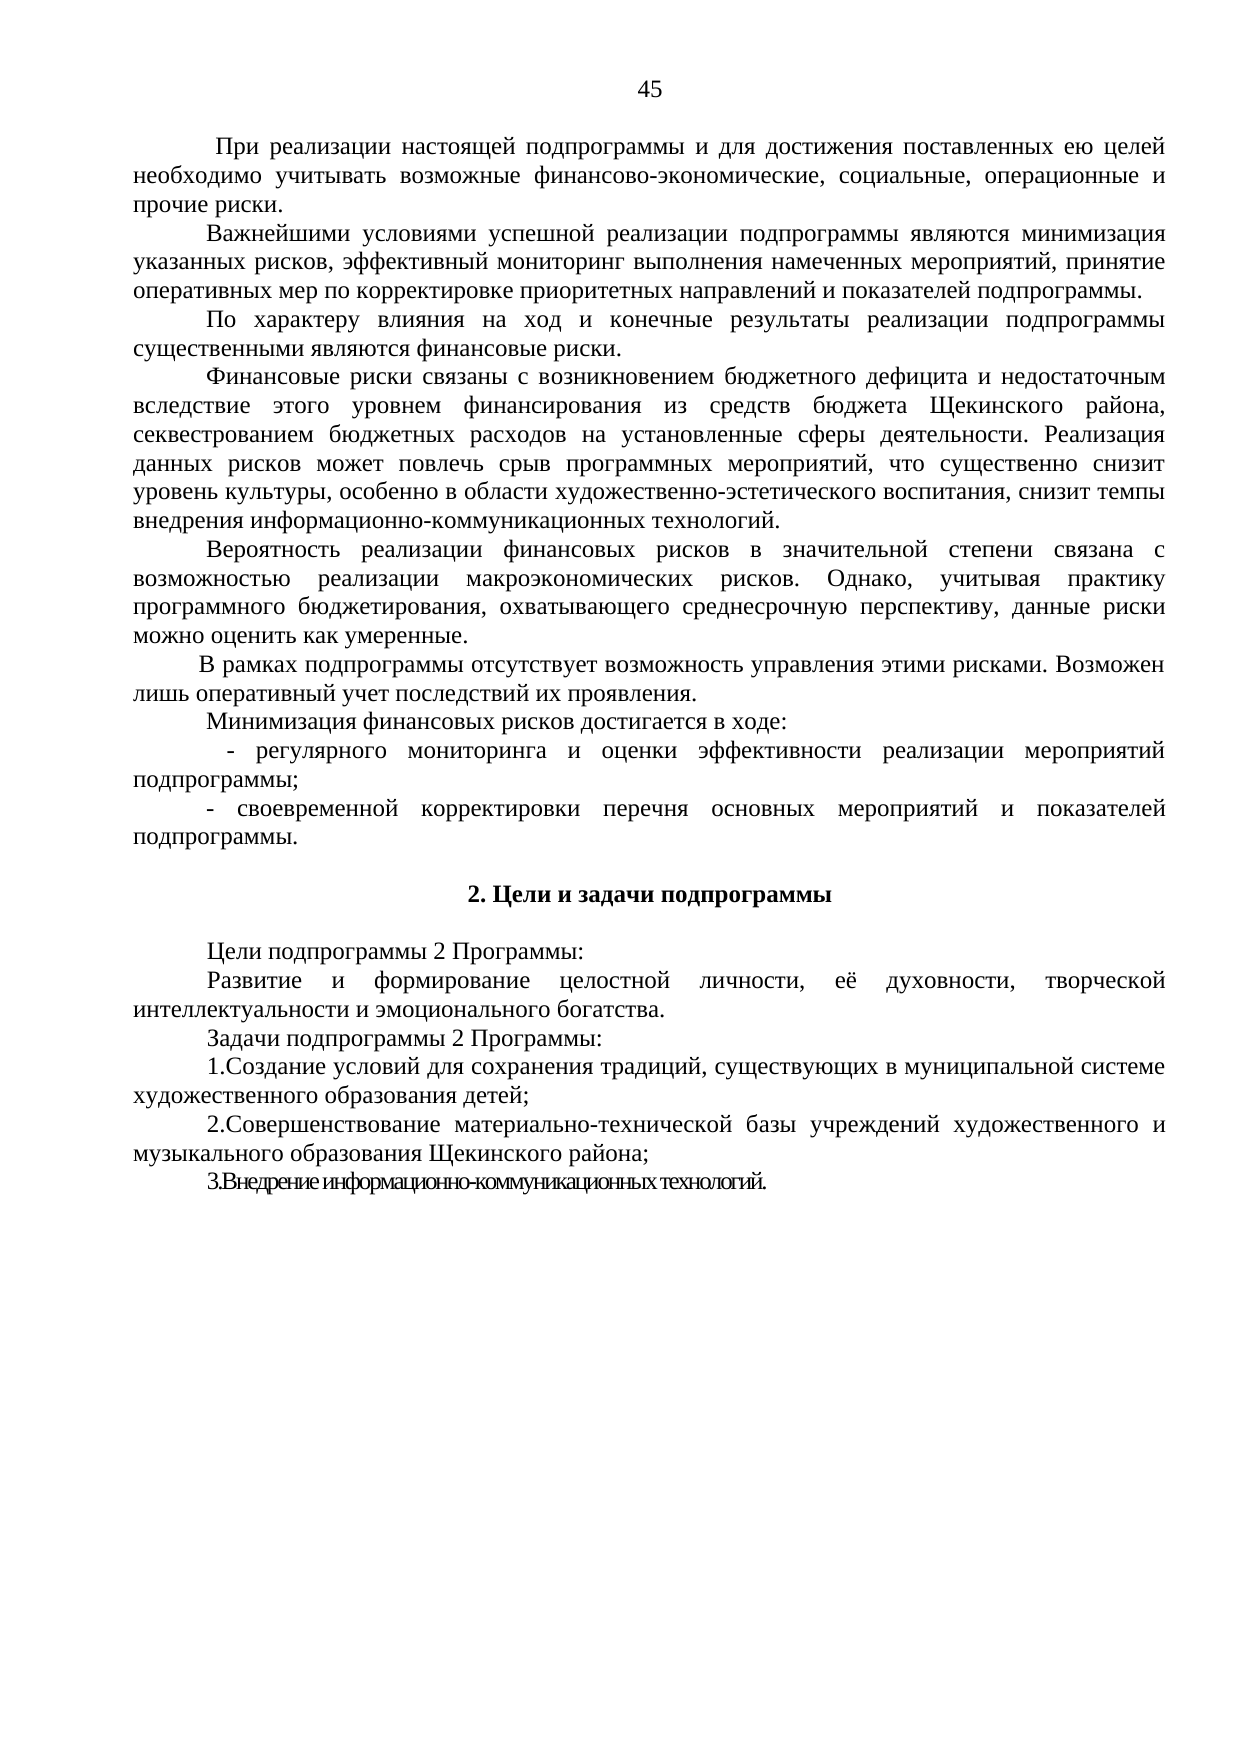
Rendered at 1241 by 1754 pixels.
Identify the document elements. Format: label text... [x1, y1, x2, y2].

text Финансовые риски связаны с возникновением бюджетного дефицита и недостаточным вследствие этого уровнем финансирования из средств бюджета Щекинского района, секвестрованием бюджетных расходов на установленные сферы деятельности. Реализация данных рисков может повлечь срыв программных мероприятий, что существенно снизит уровень культуры, особенно в области художественно-эстетического воспитания, снизит темпы внедрения информационно-коммуникационных технологий. [133, 361, 1166, 534]
text Минимизация финансовых рисков достигается в ходе: [133, 706, 1166, 735]
text 2.Совершенствование материально-технической базы учреждений художественного и музыкального образования Щекинского района; [133, 1109, 1166, 1166]
text Развитие и формирование целостной личности, её духовности, творческой интеллектуальности и эмоционального богатства. [133, 965, 1166, 1023]
text Задачи подпрограммы 2 Программы: [133, 1023, 1166, 1051]
text В рамках подпрограммы отсутствует возможность управления этими рисками. Возможен лишь оперативный учет последствий их проявления. [133, 649, 1166, 706]
text Вероятность реализации финансовых рисков в значительной степени связана с возможностью реализации макроэкономических рисков. Однако, учитывая практику программного бюджетирования, охватывающего среднесрочную перспективу, данные риски можно оценить как умеренные. [133, 534, 1166, 649]
text 1.Создание условий для сохранения традиций, существующих в муниципальной системе художественного образования детей; [133, 1051, 1166, 1109]
text 3.Внедрение информационно-коммуникационных технологий. [133, 1166, 1166, 1195]
text - регулярного мониторинга и оценки эффективности реализации мероприятий подпрограммы; [133, 735, 1166, 793]
text При реализации настоящей подпрограммы и для достижения поставленных ею целей необходимо учитывать возможные финансово-экономические, социальные, операционные и прочие риски. [133, 131, 1166, 218]
text Цели подпрограммы 2 Программы: [133, 936, 1166, 965]
text Важнейшими условиями успешной реализации подпрограммы являются минимизация указанных рисков, эффективный мониторинг выполнения намеченных мероприятий, принятие оперативных мер по корректировке приоритетных направлений и показателей подпрограммы. [133, 218, 1166, 304]
text По характеру влияния на ход и конечные результаты реализации подпрограммы существенными являются финансовые риски. [133, 304, 1166, 361]
text - своевременной корректировки перечня основных мероприятий и показателей подпрограммы. [133, 793, 1166, 850]
text 2. Цели и задачи подпрограммы [133, 879, 1166, 908]
